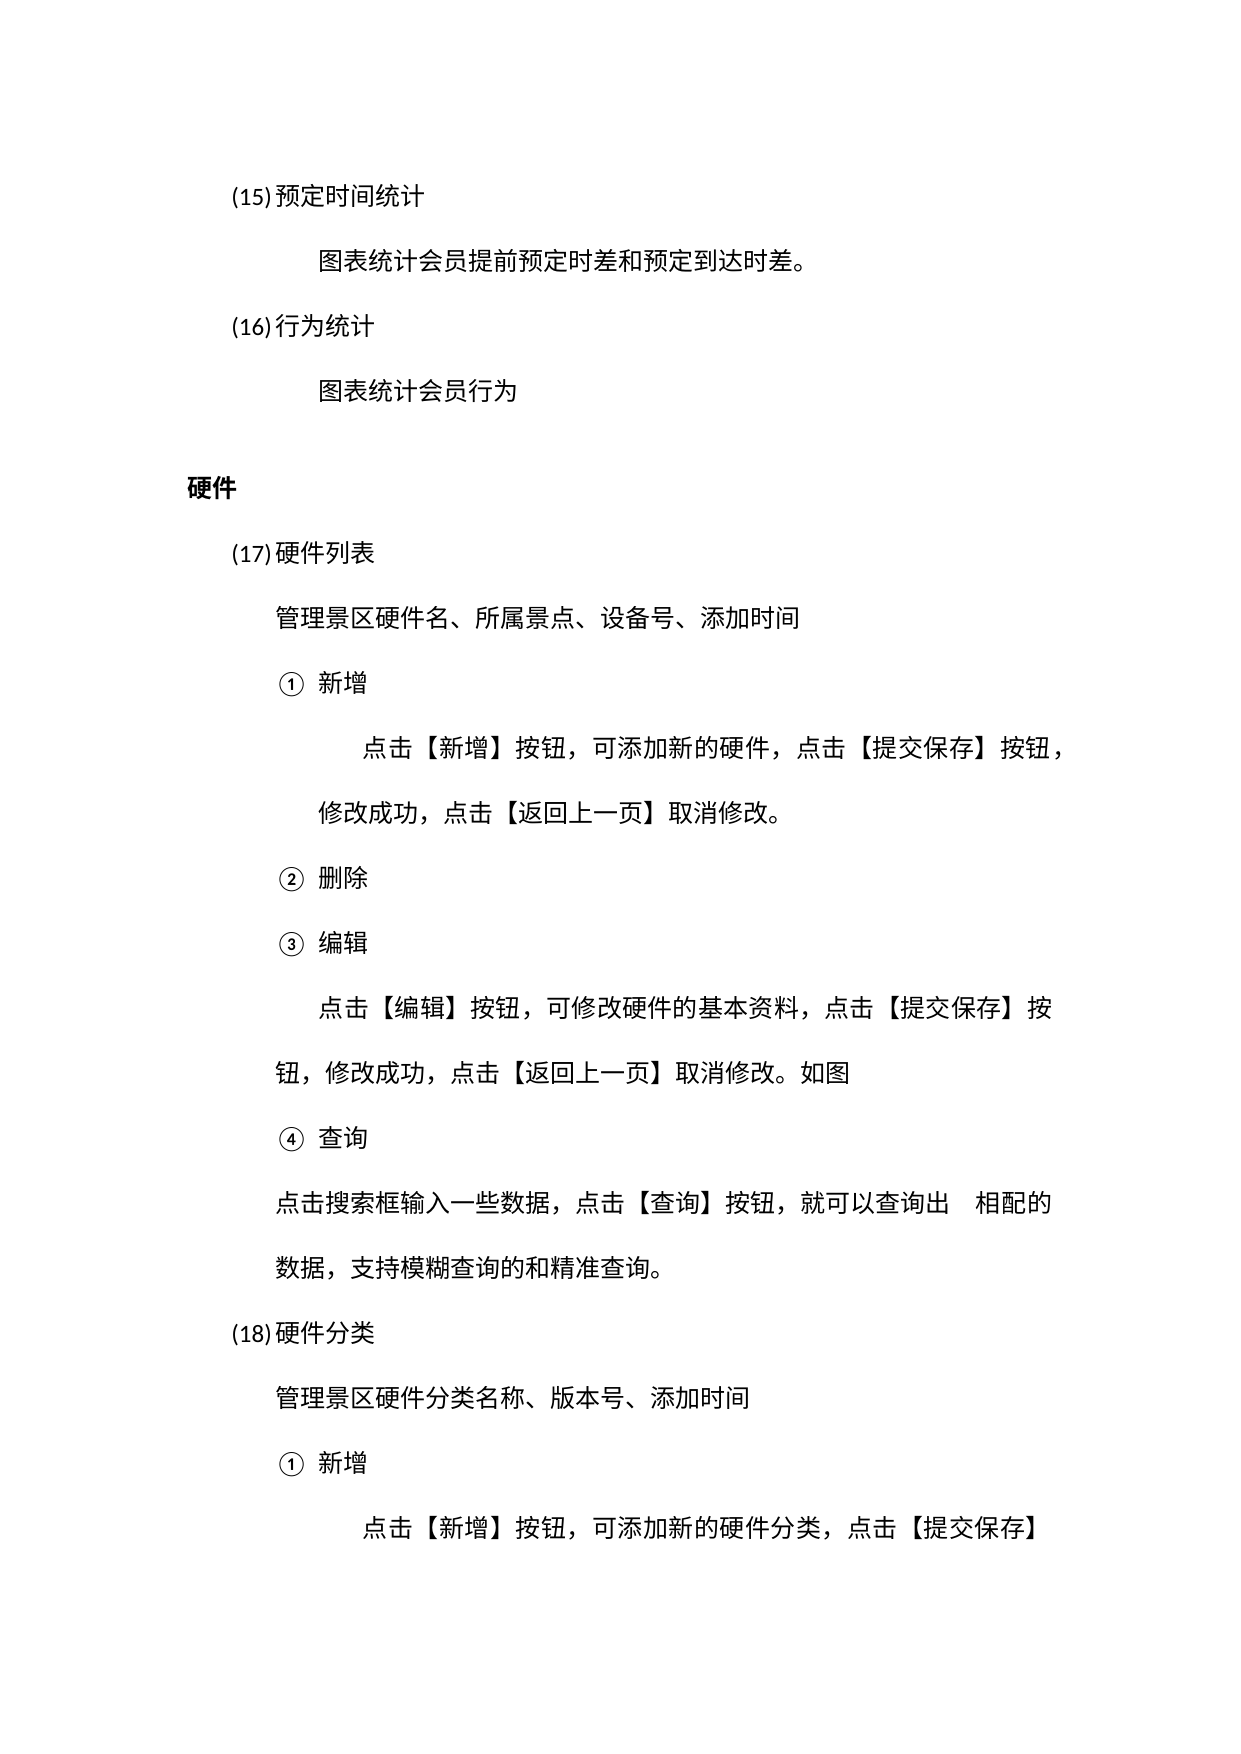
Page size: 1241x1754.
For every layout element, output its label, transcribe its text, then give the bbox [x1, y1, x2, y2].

list 图表统计会员提前预定时差和预定到达时差。 [275, 227, 1053, 292]
list 硬件分类 [231, 1299, 1053, 1364]
list 管理景区硬件名、所属景点、设备号、添加时间 [275, 584, 1053, 649]
list 新增 [275, 649, 1053, 714]
list 硬件列表 [231, 519, 1053, 584]
list 删除 [275, 844, 1053, 909]
list 新增 [275, 1429, 1053, 1494]
list 查询 [275, 1104, 1053, 1169]
list 管理景区硬件分类名称、版本号、添加时间 [231, 1364, 1053, 1429]
list 编辑 [275, 909, 1053, 974]
list 点击搜索框输入一些数据，点击【查询】按钮，就可以查询出 相配的数据，支持模糊查询的和精准查询。 [275, 1169, 1053, 1299]
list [319, 1494, 1053, 1559]
list 点击【编辑】按钮，可修改硬件的基本资料，点击【提交保存】按钮，修改成功，点击【返回上一页】取消修改。如图 [275, 974, 1053, 1104]
list 点击【新增】按钮，可添加新的硬件，点击【提交保存】按钮，修改成功，点击【返回上一页】取消修改。 [319, 714, 1053, 844]
list 行为统计 [231, 292, 1053, 357]
list 硬件 [187, 454, 1053, 519]
list 图表统计会员行为 [275, 357, 1053, 422]
list 预定时间统计 [231, 162, 1053, 227]
